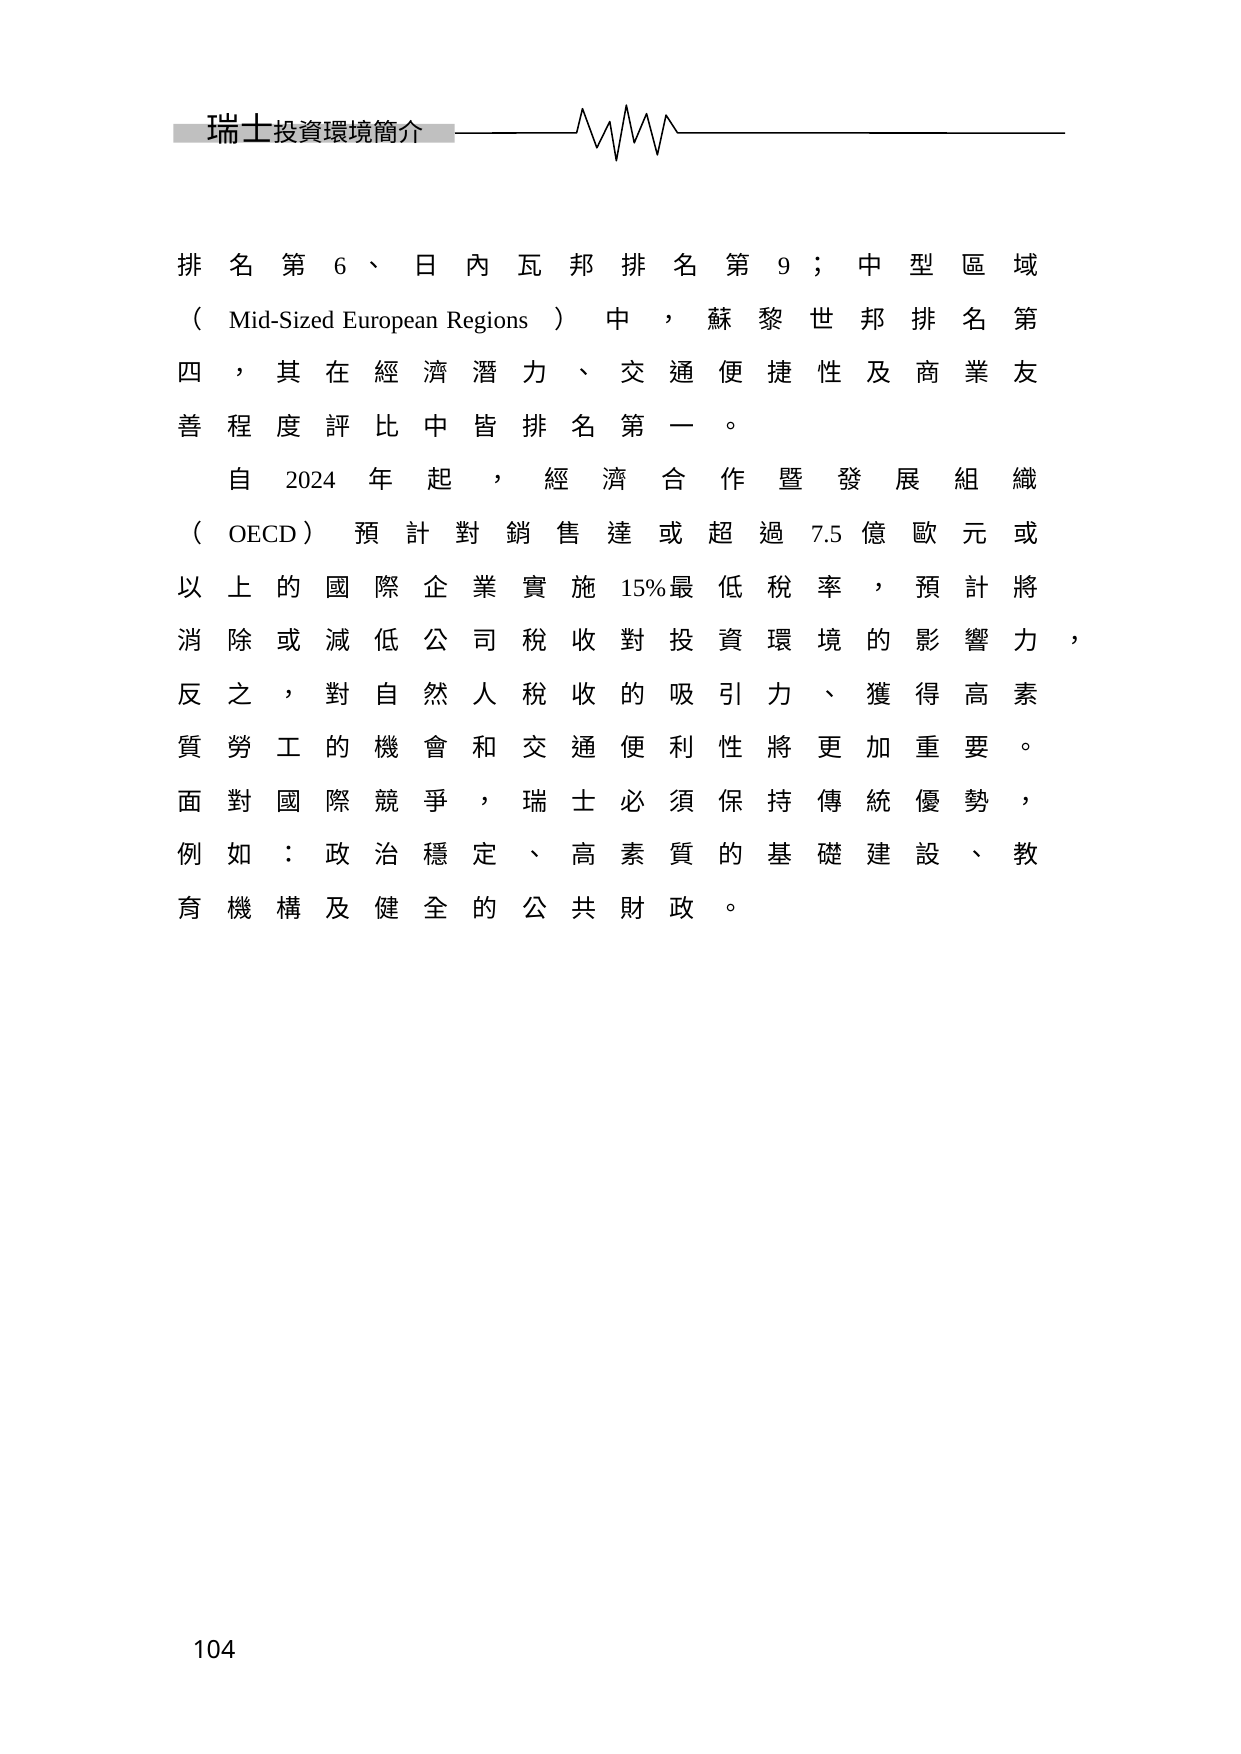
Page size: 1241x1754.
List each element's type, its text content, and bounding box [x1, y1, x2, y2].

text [178, 237, 1063, 451]
text 自2024年起，經濟合作暨發展組織（OECD）預計對銷售達或超過7.5億歐元或以上的國際企業實施15%最低稅率，預計將消除或減低公司稅收對投資環境的影響力，反之，對自然人稅收的吸引力、獲得高素質勞工的機會和交通便利性將更加重要。面對國際競爭，瑞士必須保持傳統優勢，例如：政治穩定、高素質的基礎建設、教育機構及健全的公共財政。 [178, 451, 1063, 933]
